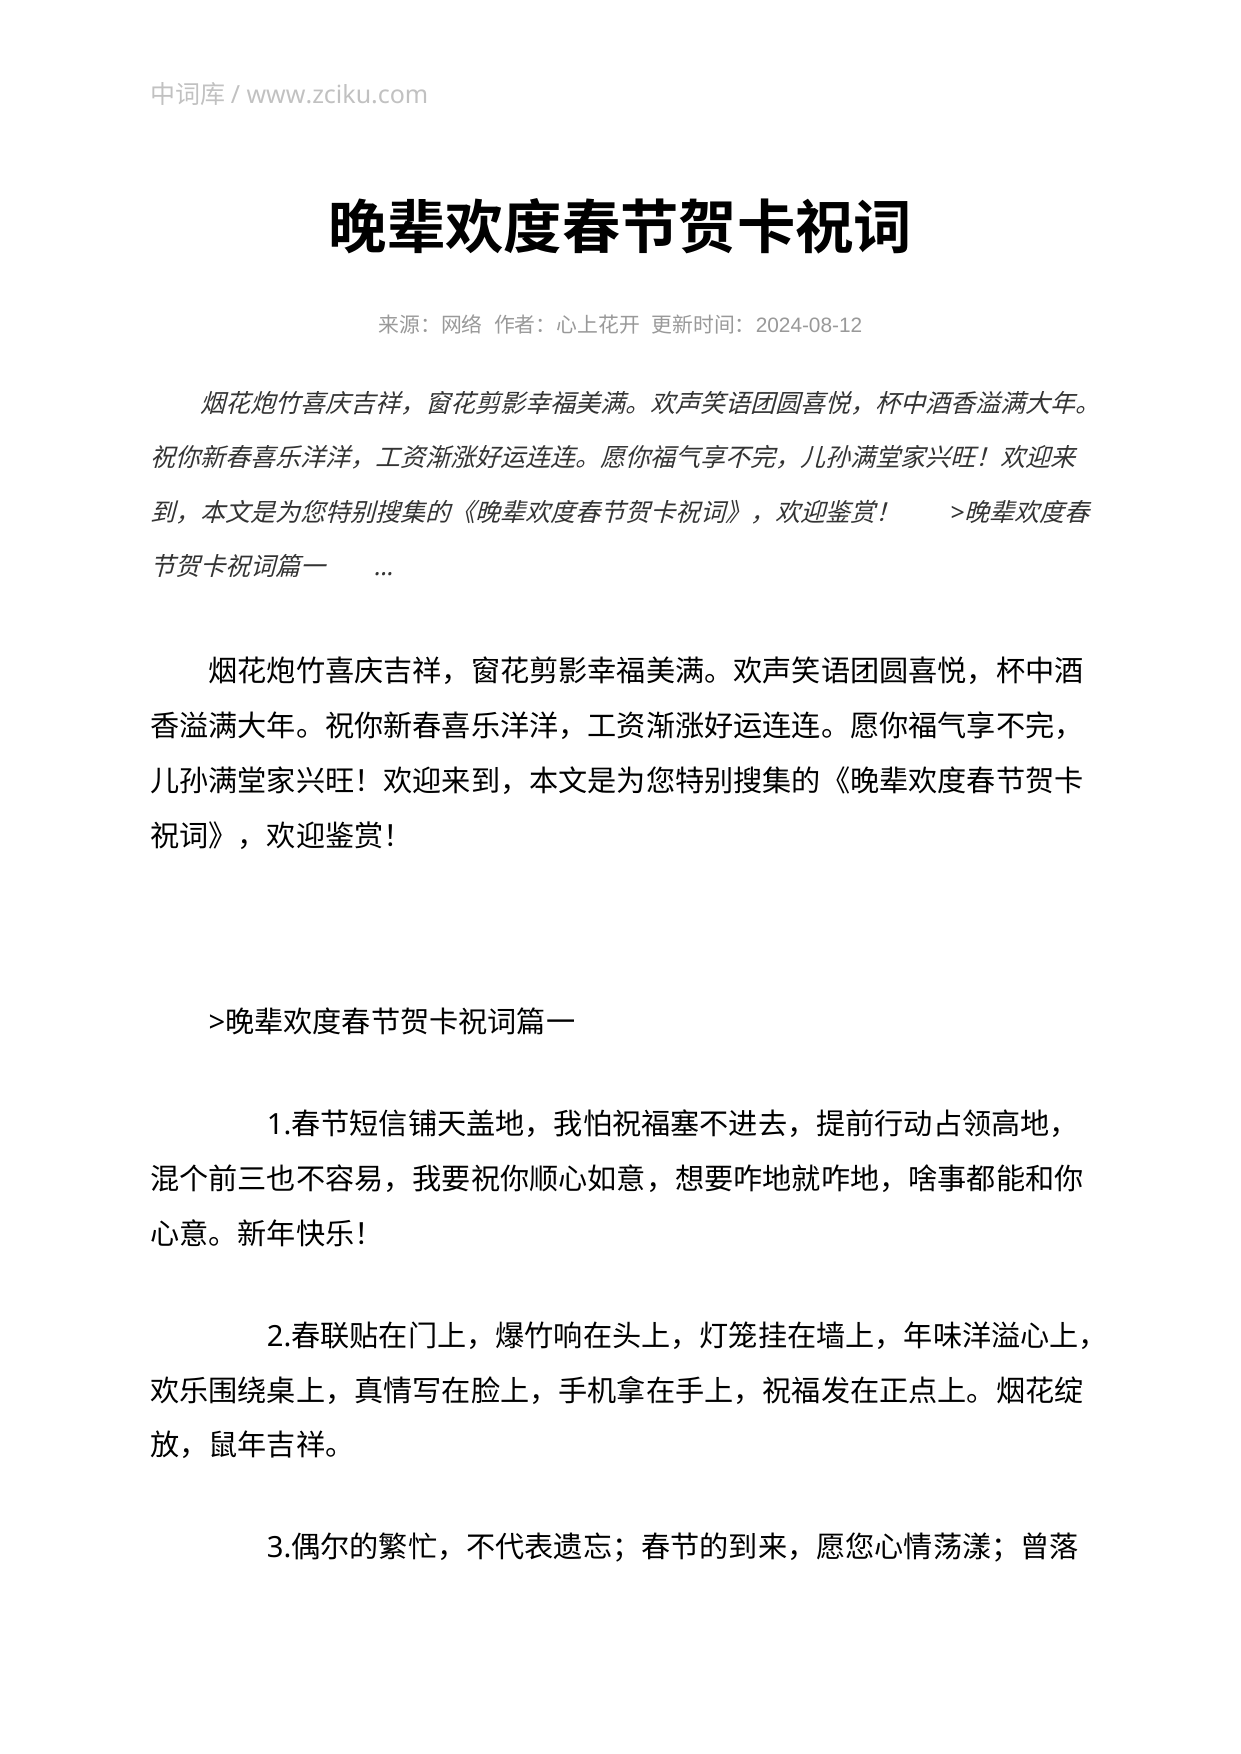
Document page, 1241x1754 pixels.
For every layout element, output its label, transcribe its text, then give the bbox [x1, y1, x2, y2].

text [150, 1524, 1090, 1566]
text 来源：网络 作者：心上花开 更新时间：2024-08-12 [150, 313, 1090, 337]
text 烟花炮竹喜庆吉祥，窗花剪影幸福美满。欢声笑语团圆喜悦，杯中酒香溢满大年。祝你新春喜乐洋洋，工资渐涨好运连连。愿你福气享不完，儿孙满堂家兴旺！欢迎来到，本文是为您特别搜集的《晚辈欢度春节贺卡祝词》，欢迎鉴赏！ [150, 648, 1090, 855]
text >晚辈欢度春节贺卡祝词篇一 [150, 998, 1090, 1041]
text 2.春联贴在门上，爆竹响在头上，灯笼挂在墙上，年味洋溢心上，欢乐围绕桌上，真情写在脸上，手机拿在手上，祝福发在正点上。烟花绽放，鼠年吉祥。 [150, 1312, 1090, 1464]
text 1.春节短信铺天盖地，我怕祝福塞不进去，提前行动占领高地，混个前三也不容易，我要祝你顺心如意，想要咋地就咋地，啥事都能和你心意。新年快乐！ [150, 1100, 1090, 1253]
text 烟花炮竹喜庆吉祥，窗花剪影幸福美满。欢声笑语团圆喜悦，杯中酒香溢满大年。祝你新春喜乐洋洋，工资渐涨好运连连。愿你福气享不完，儿孙满堂家兴旺！欢迎来到，本文是为您特别搜集的《晚辈欢度春节贺卡祝词》，欢迎鉴赏！ >晚辈欢度春节贺卡祝词篇一 ... [150, 383, 1090, 583]
subtitle 晚辈欢度春节贺卡祝词 [150, 181, 1090, 266]
